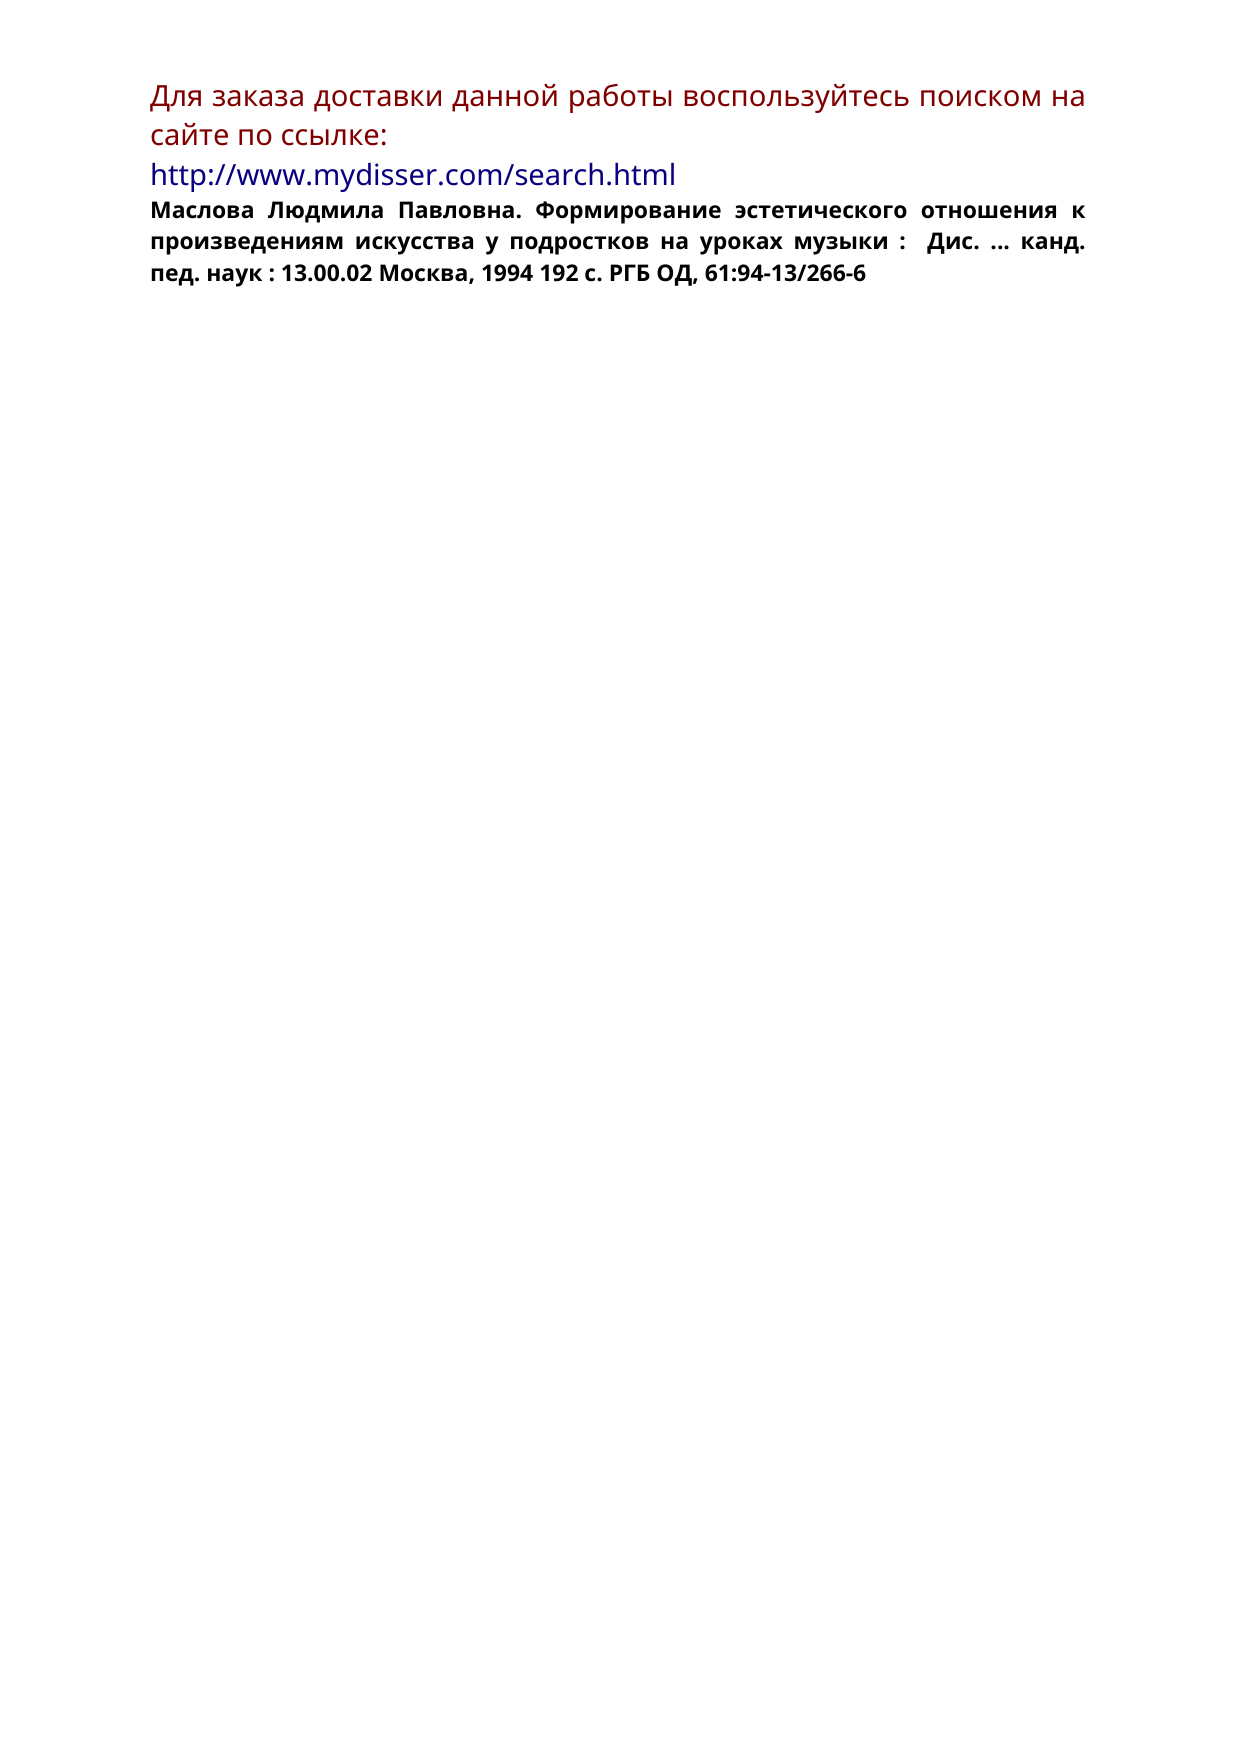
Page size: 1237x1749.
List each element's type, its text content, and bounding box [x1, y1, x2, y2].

text Маслова Людмила Павловна. Формирование эстетического отношения к произведениям искусства у подростков на уроках музыки : Дис. ... канд. пед. наук : 13.00.02 Москва, 1994 192 с. РГБ ОД, 61:94-13/266-6 [150, 194, 1086, 288]
